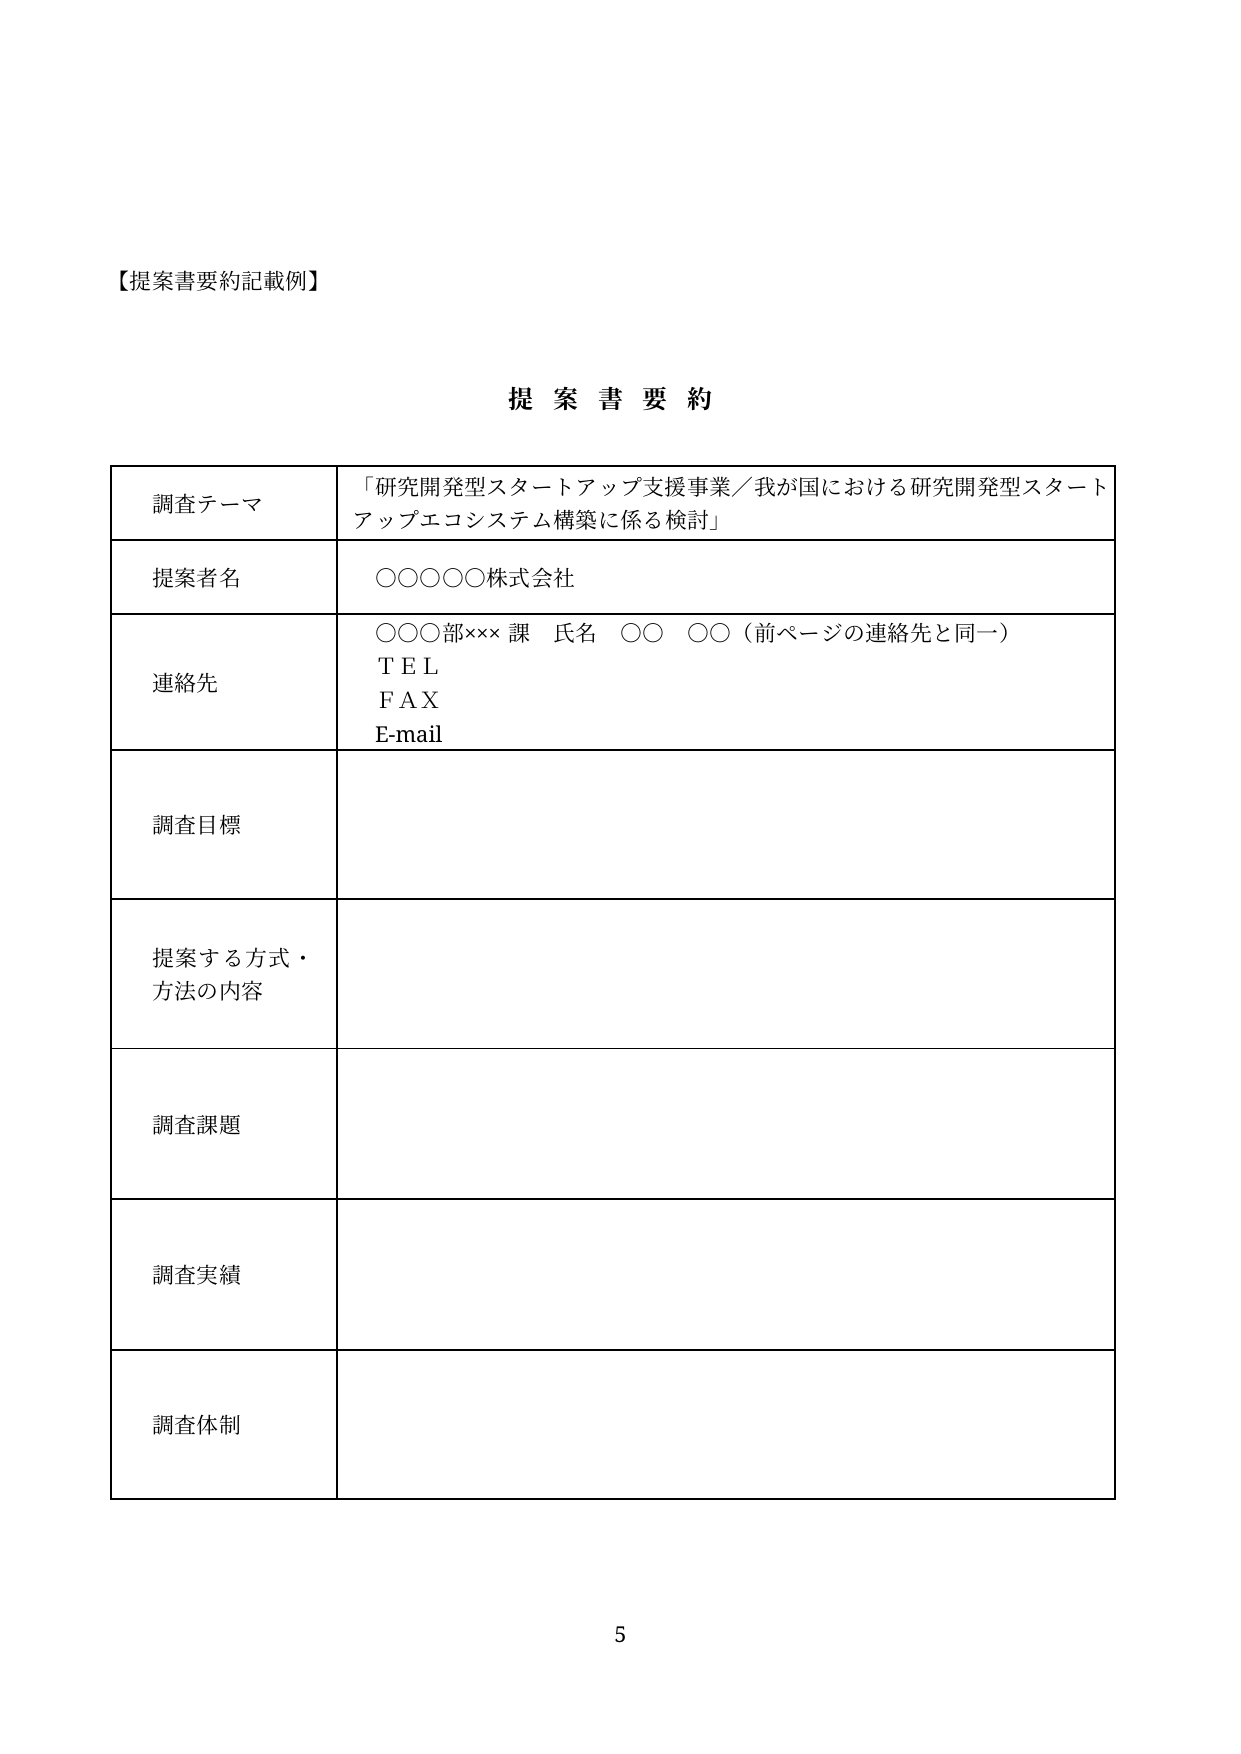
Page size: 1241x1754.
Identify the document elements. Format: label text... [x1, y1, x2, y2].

text 提案書要約 [107, 364, 1133, 431]
table_cell [338, 1200, 1114, 1349]
table_cell [338, 1049, 1114, 1198]
text 【提案書要約記載例】 [107, 263, 1133, 297]
table_cell 調査課題 [112, 1049, 336, 1198]
table_cell [338, 900, 1114, 1047]
table_cell 調査実績 [112, 1200, 336, 1349]
table_cell 連絡先 [112, 615, 336, 749]
table_header 「研究開発型スタートアップ支援事業／我が国における研究開発型スタートアップエコシステム構築に係る検討」 [338, 467, 1114, 539]
table_cell 調査体制 [112, 1351, 336, 1498]
table_cell [338, 1351, 1114, 1498]
table_cell 提案する方式・方法の内容 [112, 900, 336, 1047]
table_cell ○○○○○株式会社 [338, 541, 1114, 613]
table_header 調査テーマ [112, 467, 336, 539]
table_cell ○○○部×××課 氏名 ○○ ○○（前ページの連絡先と同一） ＴＥＬ ＦＡＸ E-mail [338, 615, 1114, 749]
table_cell [338, 751, 1114, 898]
table_cell 調査目標 [112, 751, 336, 898]
table_cell 提案者名 [112, 541, 336, 613]
